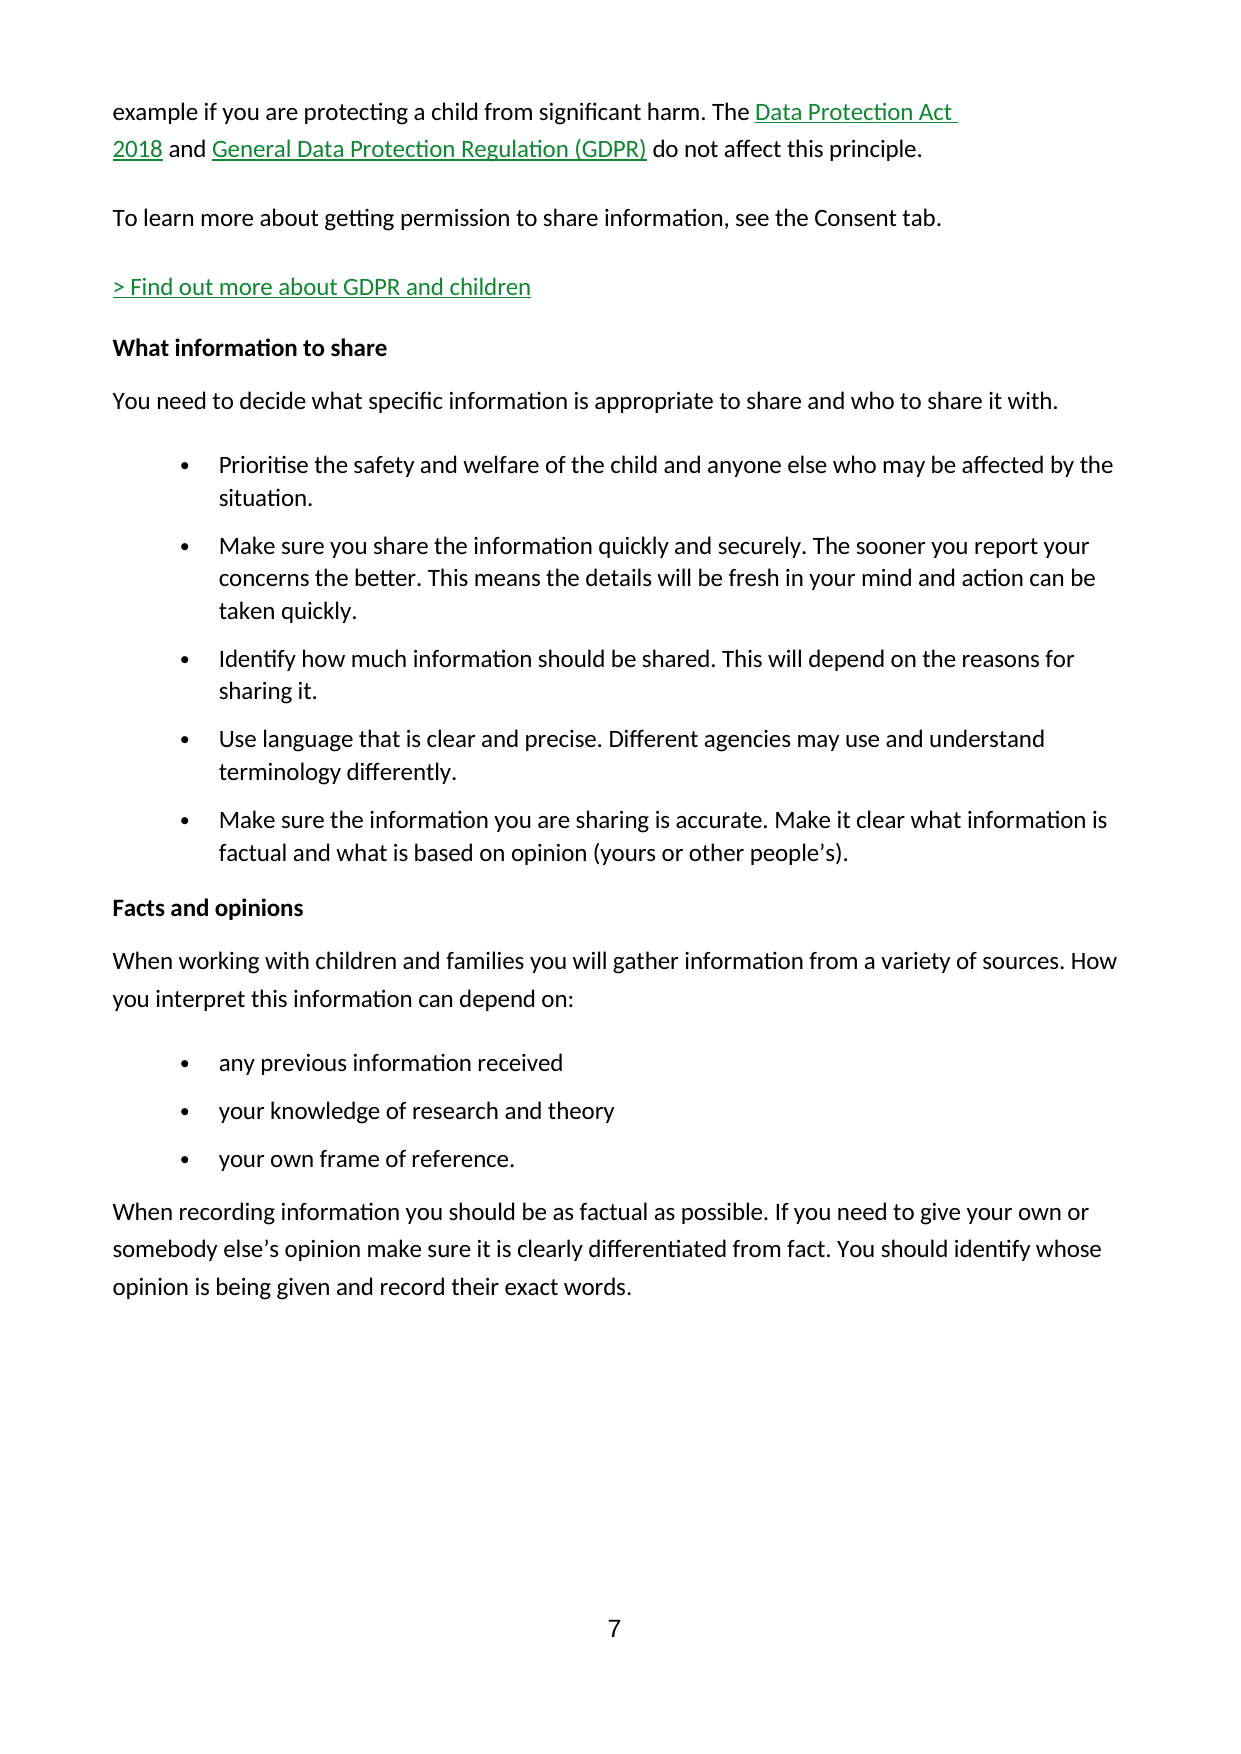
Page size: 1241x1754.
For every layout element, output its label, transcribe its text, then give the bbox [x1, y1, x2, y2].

list Prioritise the safety and welfare of the child and anyone else who may be affected by the situation. [181, 447, 1128, 512]
text > Find out more about GDPR and children [112, 264, 1128, 301]
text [112, 89, 1128, 164]
list Use language that is clear and precise. Different agencies may use and understand terminology differently. [181, 722, 1128, 787]
text When working with children and families you will gather information from a variety of sources. How you interpret this information can depend on: [112, 938, 1128, 1013]
list any previous information received [181, 1045, 1128, 1077]
subtitle What information to share [112, 332, 1128, 363]
list Identify how much information should be shared. This will depend on the reasons for sharing it. [181, 641, 1128, 706]
text You need to decide what specific information is appropriate to share and who to share it with. [112, 378, 1128, 416]
text To learn more about getting permission to share information, see the Consent tab. [112, 195, 1128, 232]
list your own frame of reference. [181, 1141, 1128, 1173]
subtitle Facts and opinions [112, 892, 1128, 923]
text When recording information you should be as factual as possible. If you need to give your own or somebody else’s opinion make sure it is clearly differentiated from fact. You should identify whose opinion is being given and record their exact words. [112, 1189, 1128, 1302]
list Make sure the information you are sharing is accurate. Make it clear what information is factual and what is based on opinion (yours or other people’s). [181, 802, 1128, 867]
list Make sure you share the information quickly and securely. The sooner you report your concerns the better. This means the details will be fresh in your mind and action can be taken quickly. [181, 528, 1128, 625]
list your knowledge of research and theory [181, 1093, 1128, 1125]
